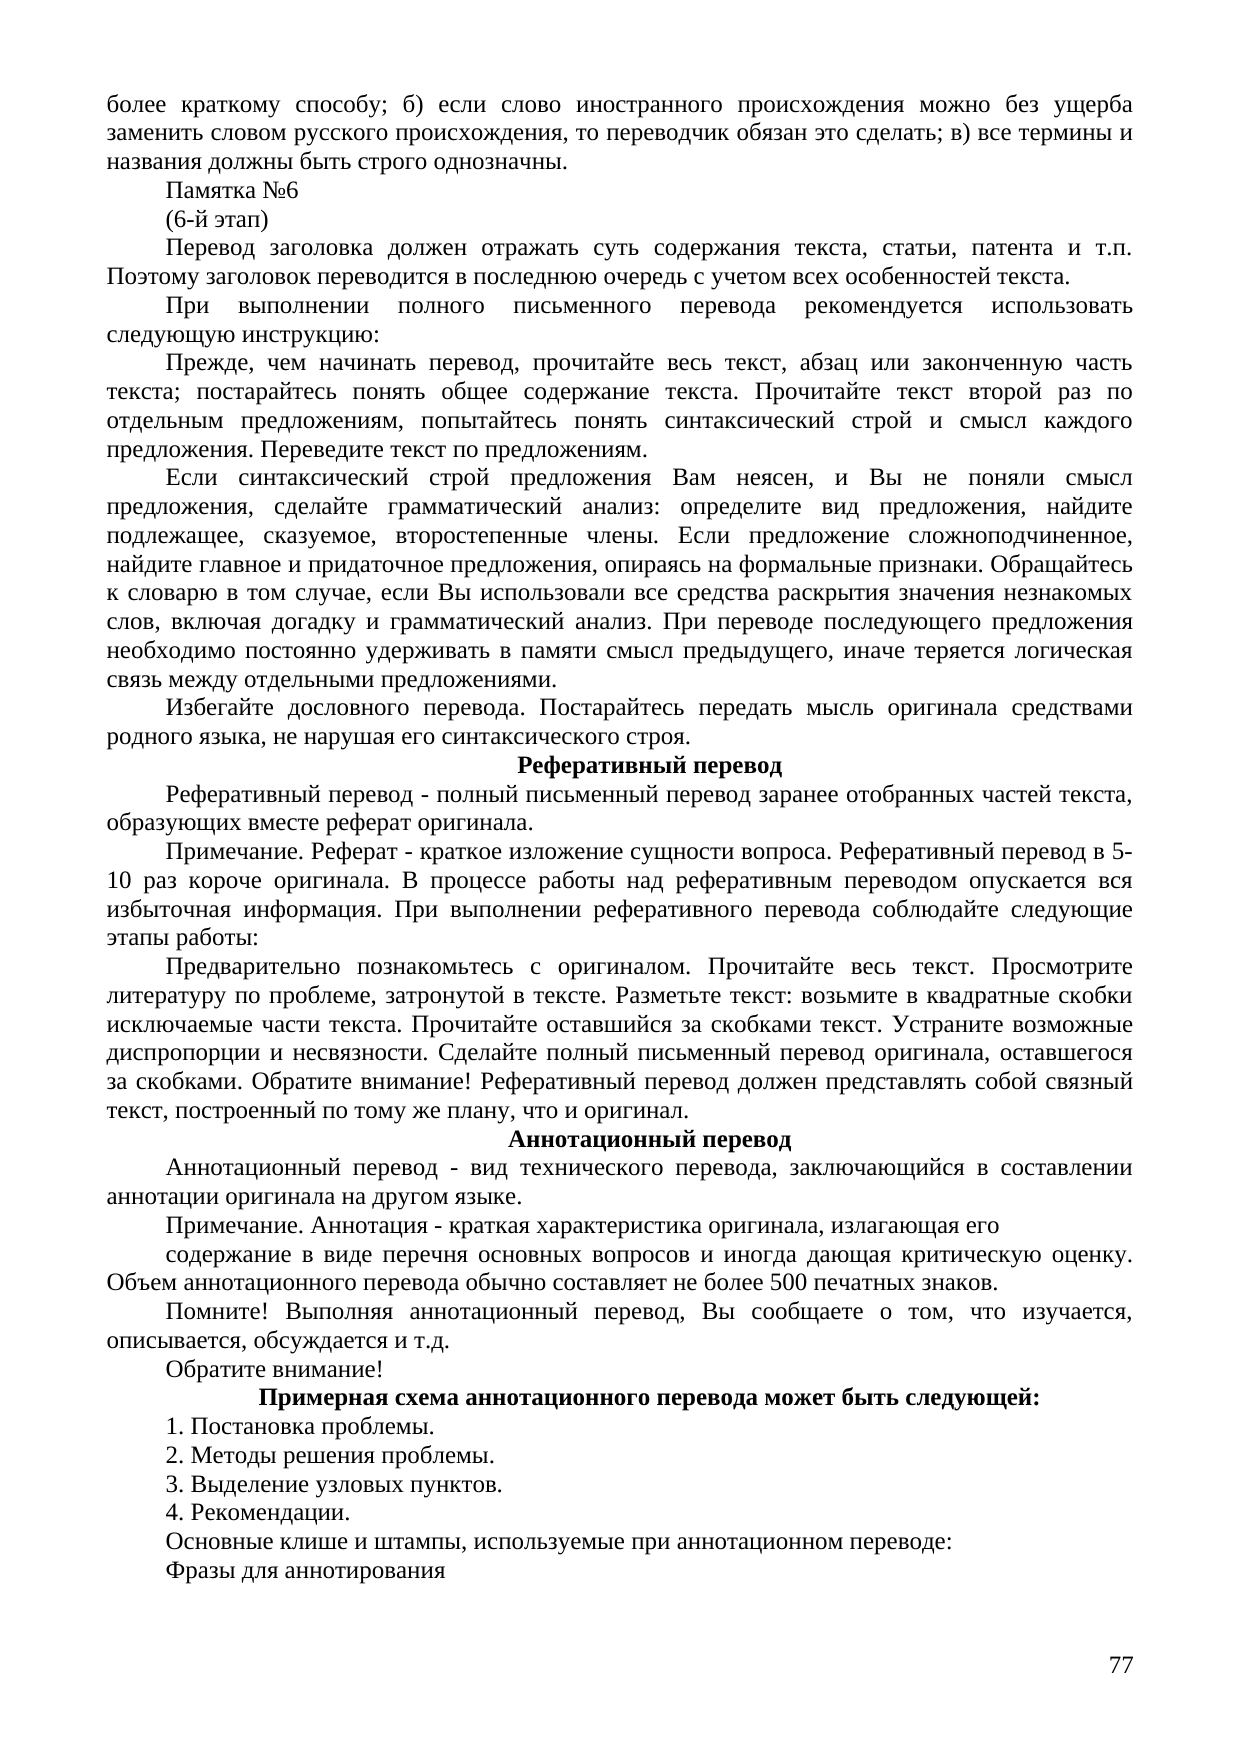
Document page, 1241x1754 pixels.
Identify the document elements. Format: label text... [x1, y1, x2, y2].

text 4. Рекомендации. [106, 1497, 1134, 1526]
text (6-й этап) [106, 204, 1134, 232]
text Если синтаксический строй предложения Вам неясен, и Вы не поняли смысл предложения, сделайте грамматический анализ: определите вид предложения, найдите подлежащее, сказуемое, второстепенные члены. Если предложение сложноподчиненное, найдите главное и придаточное предложения, опираясь на формальные признаки. Обращайтесь к словарю в том случае, если Вы использовали все средства раскрытия значения незнакомых слов, включая догадку и грамматический анализ. При переводе последующего предложения необходимо постоянно удерживать в памяти смысл предыдущего, иначе теряется логическая связь между отдельными предложениями. [106, 462, 1134, 692]
text Примечание. Аннотация - краткая характеристика оригинала, излагающая его [106, 1210, 1134, 1239]
text Основные клише и штампы, используемые при аннотационном переводе: [106, 1526, 1134, 1555]
text Помните! Выполняя аннотационный перевод, Вы сообщаете о том, что изучается, описывается, обсуждается и т.д. [106, 1296, 1134, 1354]
text 1. Постановка проблемы. [106, 1411, 1134, 1440]
text 3. Выделение узловых пунктов. [106, 1469, 1134, 1497]
text Обратите внимание! [106, 1354, 1134, 1382]
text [106, 89, 1134, 175]
text Примечание. Реферат - краткое изложение сущности вопроса. Реферативный перевод в 5-10 раз короче оригинала. В процессе работы над реферативным переводом опускается вся избыточная информация. При выполнении реферативного перевода соблюдайте следующие этапы работы: [106, 836, 1134, 951]
text 2. Методы решения проблемы. [106, 1440, 1134, 1469]
text Памятка №6 [106, 175, 1134, 204]
text При выполнении полного письменного перевода рекомендуется использовать следующую инструкцию: [106, 290, 1134, 347]
text Аннотационный перевод - вид технического перевода, заключающийся в составлении аннотации оригинала на другом языке. [106, 1152, 1134, 1210]
text Примерная схема аннотационного перевода может быть следующей: [106, 1382, 1134, 1411]
text Перевод заголовка должен отражать суть содержания текста, статьи, патента и т.п. Поэтому заголовок переводится в последнюю очередь с учетом всех особенностей текста. [106, 232, 1134, 290]
text содержание в виде перечня основных вопросов и иногда дающая критическую оценку. Объем аннотационного перевода обычно составляет не более 500 печатных знаков. [106, 1239, 1134, 1296]
text Аннотационный перевод [106, 1124, 1134, 1152]
text Фразы для аннотирования [106, 1555, 1134, 1584]
text Избегайте дословного перевода. Постарайтесь передать мысль оригинала средствами родного языка, не нарушая его синтаксического строя. [106, 692, 1134, 750]
text Прежде, чем начинать перевод, прочитайте весь текст, абзац или законченную часть текста; постарайтесь понять общее содержание текста. Прочитайте текст второй раз по отдельным предложениям, попытайтесь понять синтаксический строй и смысл каждого предложения. Переведите текст по предложениям. [106, 347, 1134, 462]
text Предварительно познакомьтесь с оригиналом. Прочитайте весь текст. Просмотрите литературу по проблеме, затронутой в тексте. Разметьте текст: возьмите в квадратные скобки исключаемые части текста. Прочитайте оставшийся за скобками текст. Устраните возможные диспропорции и несвязности. Сделайте полный письменный перевод оригинала, оставшегося за скобками. Обратите внимание! Реферативный перевод должен представлять собой связный текст, построенный по тому же плану, что и оригинал. [106, 951, 1134, 1124]
text Реферативный перевод - полный письменный перевод заранее отобранных частей текста, образующих вместе реферат оригинала. [106, 779, 1134, 836]
text Реферативный перевод [106, 750, 1134, 779]
